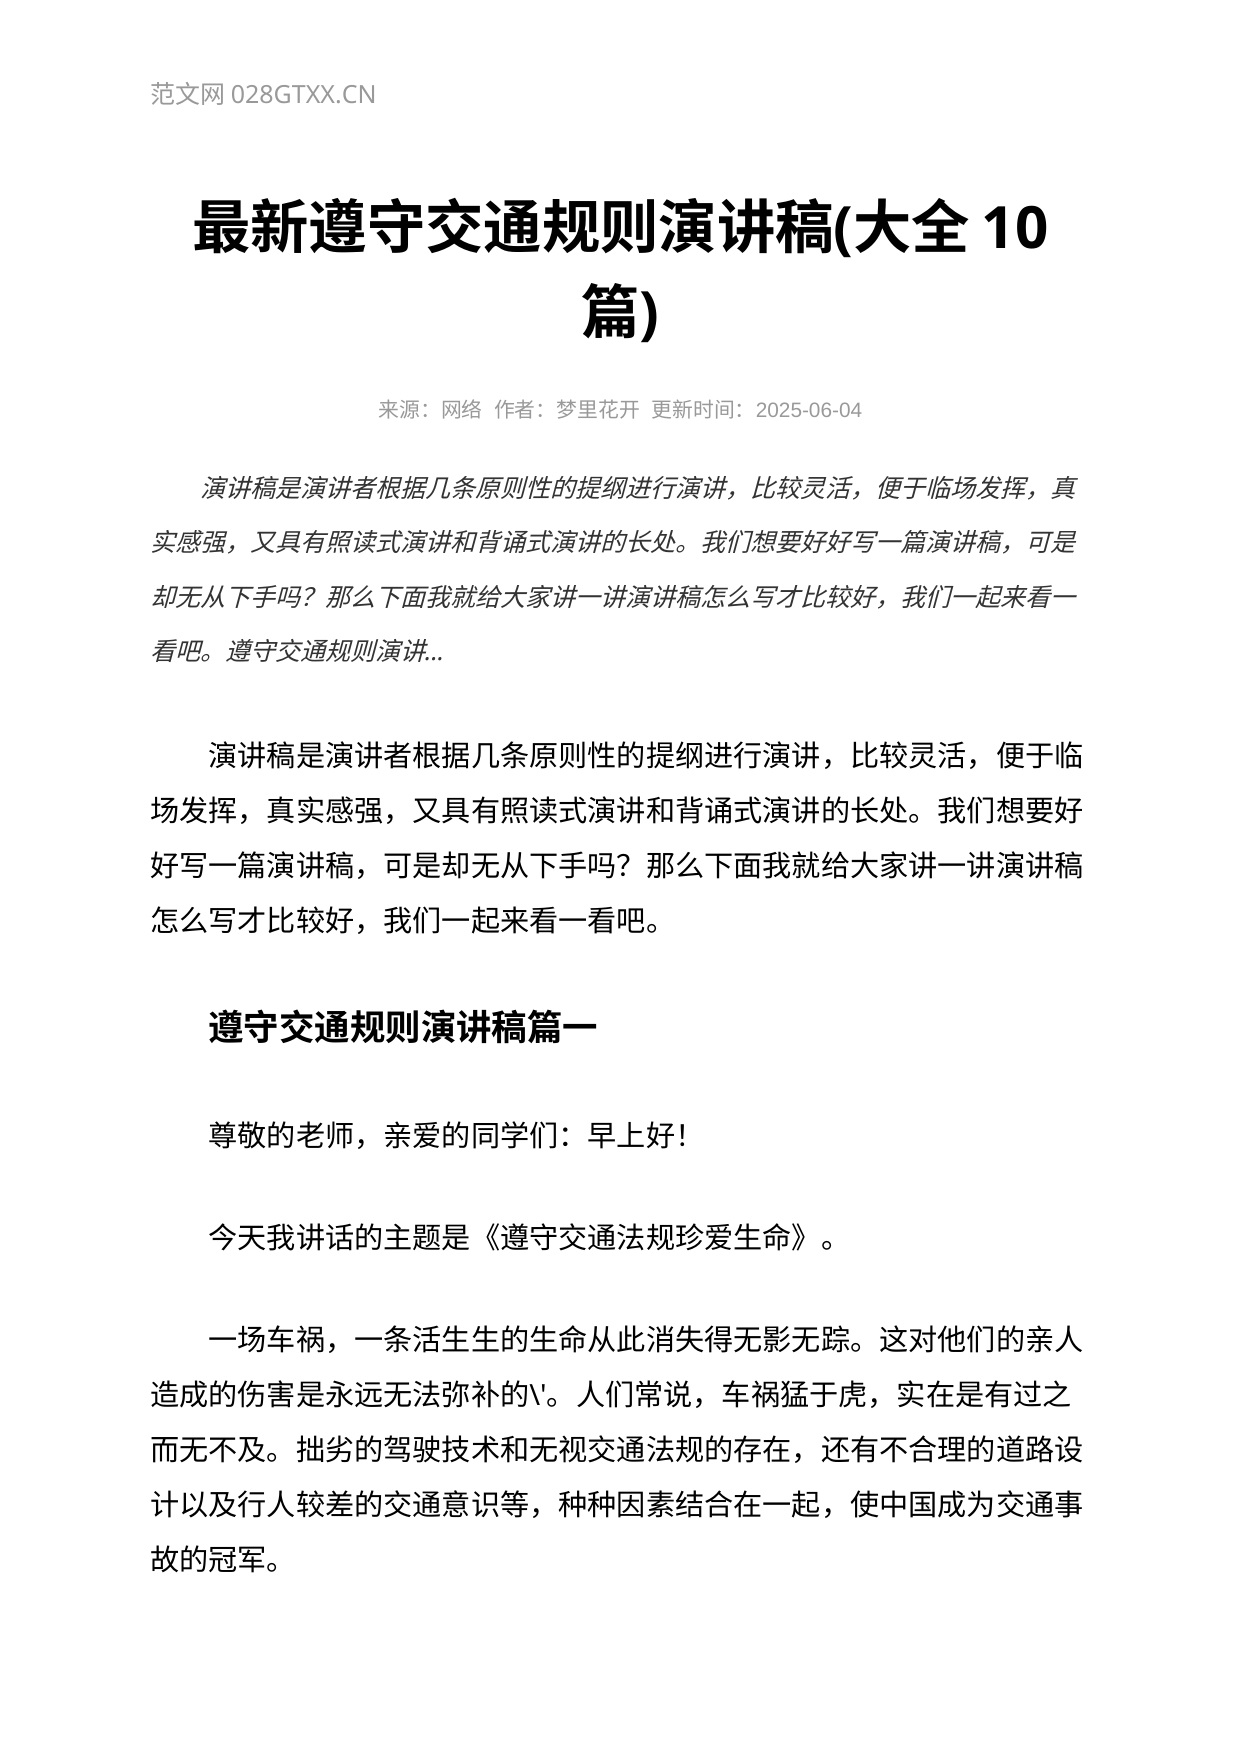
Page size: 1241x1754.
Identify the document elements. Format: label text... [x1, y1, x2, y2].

subtitle 最新遵守交通规则演讲稿(大全10篇) [150, 181, 1090, 351]
text 一场车祸，一条活生生的生命从此消失得无影无踪。这对他们的亲人造成的伤害是永远无法弥补的\'。人们常说，车祸猛于虎，实在是有过之而无不及。拙劣的驾驶技术和无视交通法规的存在，还有不合理的道路设计以及行人较差的交通意识等，种种因素结合在一起，使中国成为交通事故的冠军。 [150, 1316, 1090, 1578]
text 遵守交通规则演讲稿篇一 [150, 999, 1090, 1051]
text 演讲稿是演讲者根据几条原则性的提纲进行演讲，比较灵活，便于临场发挥，真实感强，又具有照读式演讲和背诵式演讲的长处。我们想要好好写一篇演讲稿，可是却无从下手吗？那么下面我就给大家讲一讲演讲稿怎么写才比较好，我们一起来看一看吧。遵守交通规则演讲... [150, 468, 1090, 668]
text 尊敬的老师，亲爱的同学们：早上好！ [150, 1113, 1090, 1155]
text 来源：网络 作者：梦里花开 更新时间：2025-06-04 [150, 398, 1090, 422]
text 今天我讲话的主题是《遵守交通法规珍爱生命》。 [150, 1214, 1090, 1257]
text 演讲稿是演讲者根据几条原则性的提纲进行演讲，比较灵活，便于临场发挥，真实感强，又具有照读式演讲和背诵式演讲的长处。我们想要好好写一篇演讲稿，可是却无从下手吗？那么下面我就给大家讲一讲演讲稿怎么写才比较好，我们一起来看一看吧。 [150, 733, 1090, 940]
